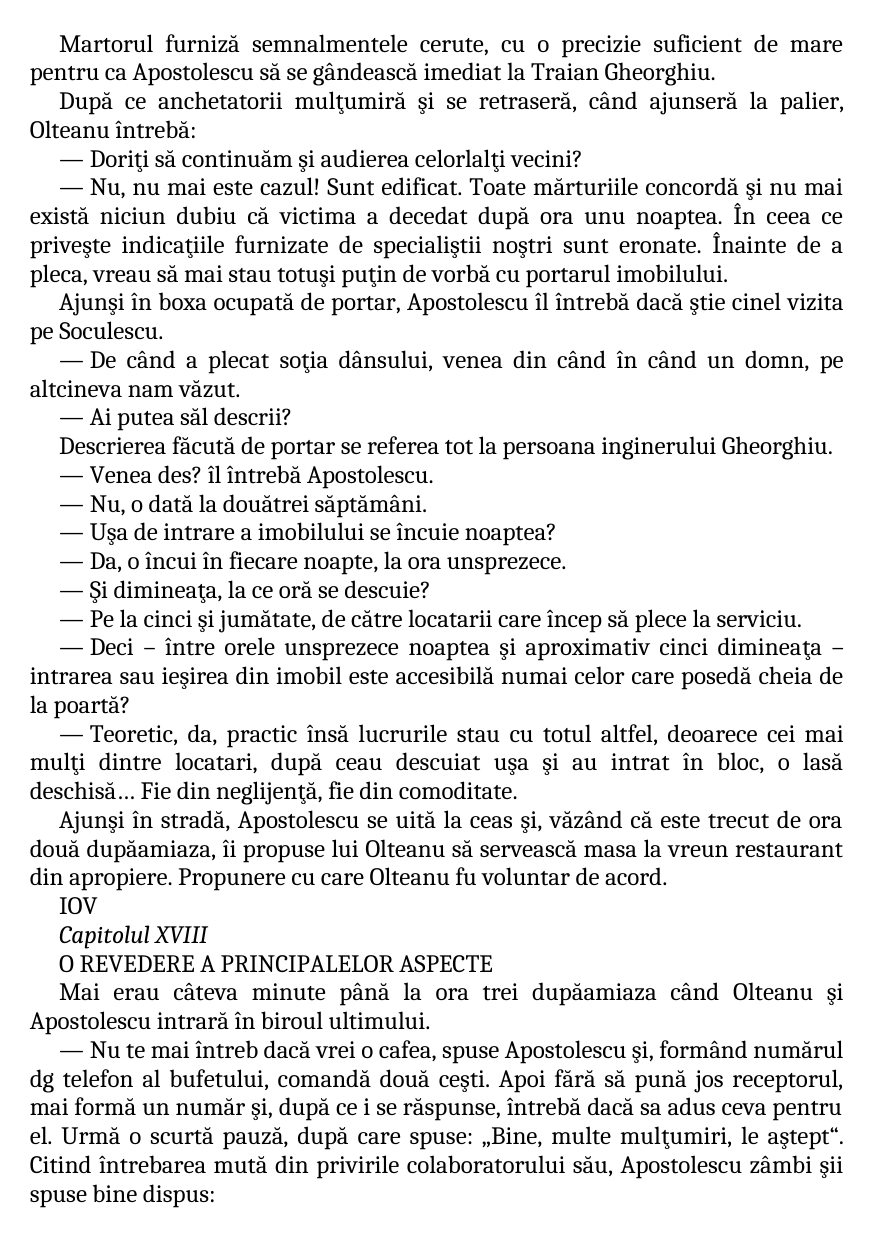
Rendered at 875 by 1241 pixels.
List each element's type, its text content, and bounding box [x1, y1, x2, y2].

text Ajunşi în boxa ocupată de portar, Apostolescu îl întrebă dacă ştie cinel vizita pe Soculescu. [29, 288, 844, 346]
text Descrierea făcută de portar se referea tot la persoana inginerului Gheorghiu. [29, 432, 844, 461]
text — Şi dimineaţa, la ce oră se descuie? [29, 576, 844, 604]
text — Nu, o dată la douătrei săptămâni. [29, 489, 844, 518]
text — Ai putea săl descrii? [29, 403, 844, 432]
text — Da, o încui în fiecare noapte, la ora unsprezece. [29, 547, 844, 576]
text Ajunşi în stradă, Apostolescu se uită la ceas şi, văzând că este trecut de ora două dupăamiaza, îi propuse lui Olteanu să servească masa la vreun restaurant din apropiere. Propunere cu care Olteanu fu voluntar de acord. [29, 806, 844, 892]
text — Deci – între orele unsprezece noaptea şi aproximativ cinci dimineaţa – intrarea sau ieşirea din imobil este accesibilă numai celor care posedă cheia de la poartă? [29, 633, 844, 719]
text — Nu, nu mai este cazul! Sunt edificat. Toate mărturiile concordă şi nu mai există niciun dubiu că victima a decedat după ora unu noaptea. În ceea ce priveşte indicaţiile furnizate de specialiştii noştri sunt eronate. Înainte de a pleca, vreau să mai stau totuşi puţin de vorbă cu portarul imobilului. [29, 173, 844, 288]
text Capitolul XVIII [29, 921, 844, 949]
text După ce anchetatorii mulţumiră şi se retraseră, când ajunseră la palier, Olteanu întrebă: [29, 87, 844, 144]
text Martorul furniză semnalmentele cerute, cu o precizie suficient de mare pentru ca Apostolescu să se gândească imediat la Traian Gheorghiu. [29, 29, 844, 87]
text O REVEDERE A PRINCIPALELOR ASPECTE [29, 949, 844, 978]
text Mai erau câteva minute până la ora trei dupăamiaza când Olteanu şi Apostolescu intrară în biroul ultimului. [29, 978, 844, 1036]
text — Uşa de intrare a imobilului se încuie noaptea? [29, 518, 844, 547]
text — Doriţi să continuăm şi audierea celorlalţi vecini? [29, 144, 844, 173]
text — Nu te mai întreb dacă vrei o cafea, spuse Apostolescu şi, formând numărul dg telefon al bufetului, comandă două ceşti. Apoi fără să pună jos receptorul, mai formă un număr şi, după ce i se răspunse, întrebă dacă sa adus ceva pentru el. Urmă o scurtă pauză, după care spuse: „Bine, multe mulţumiri, le aştept“. Citind întrebarea mută din privirile colaboratorului său, Apostolescu zâmbi şii spuse bine dispus: [29, 1036, 844, 1208]
text — Venea des? îl întrebă Apostolescu. [29, 461, 844, 489]
text — De când a plecat soţia dânsului, venea din când în când un domn, pe altcineva nam văzut. [29, 346, 844, 403]
text — Teoretic, da, practic însă lucrurile stau cu totul altfel, deoarece cei mai mulţi dintre locatari, după ceau descuiat uşa şi au intrat în bloc, o lasă deschisă… Fie din neglijenţă, fie din comoditate. [29, 719, 844, 806]
text — Pe la cinci şi jumătate, de către locatarii care încep să plece la serviciu. [29, 604, 844, 633]
text IOV [29, 892, 844, 921]
